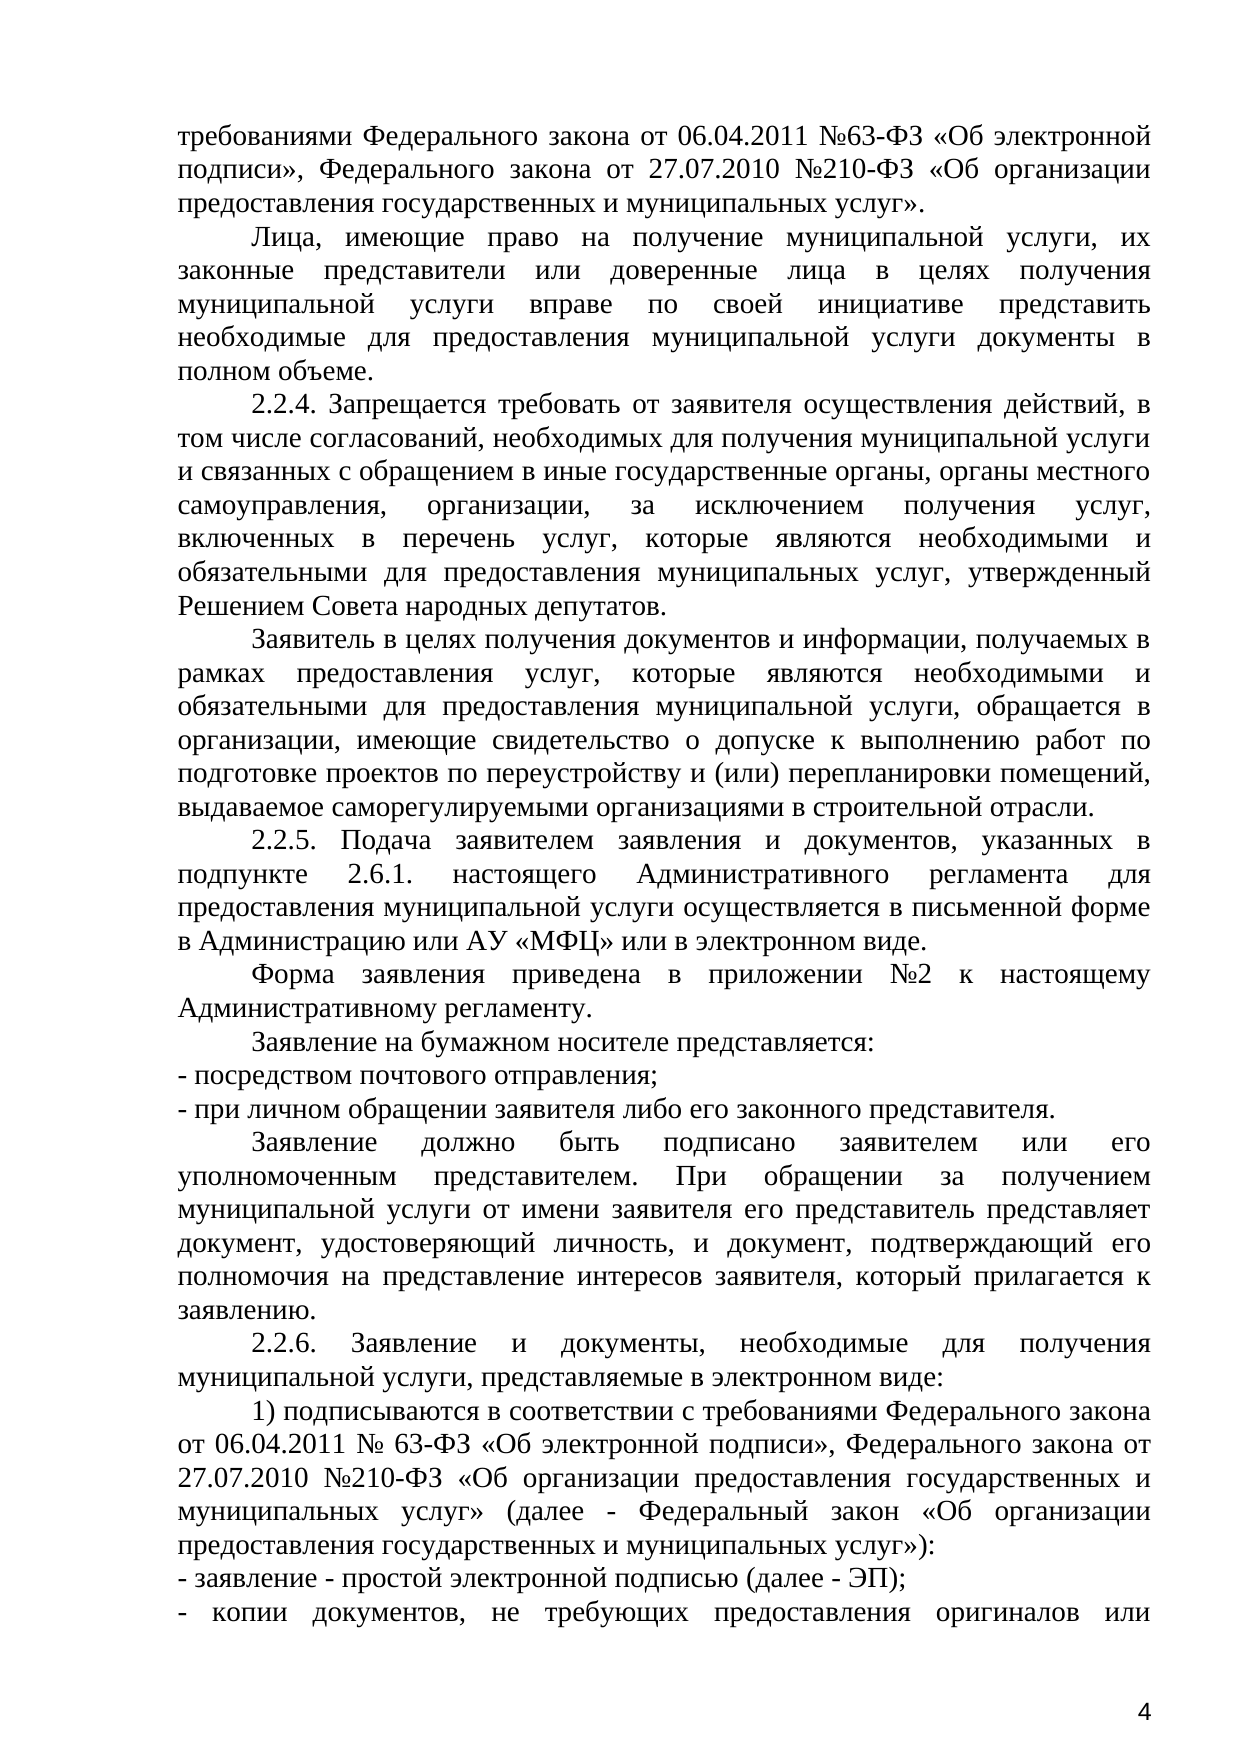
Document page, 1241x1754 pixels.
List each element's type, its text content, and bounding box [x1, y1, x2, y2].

text Заявитель в целях получения документов и информации, получаемых в рамках предоставления услуг, которые являются необходимыми и обязательными для предоставления муниципальной услуги, обращается в организации, имеющие свидетельство о допуске к выполнению работ по подготовке проектов по переустройству и (или) перепланировки помещений, выдаваемое саморегулируемыми организациями в строительной отрасли. [177, 621, 1152, 822]
text - при личном обращении заявителя либо его законного представителя. [177, 1091, 1152, 1124]
text 1) подписываются в соответствии с требованиями Федерального закона от 06.04.2011 № 63-ФЗ «Об электронной подписи», Федерального закона от 27.07.2010 №210-ФЗ «Об организации предоставления государственных и муниципальных услуг» (далее - Федеральный закон «Об организации предоставления государственных и муниципальных услуг»): [177, 1393, 1152, 1560]
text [177, 1594, 1152, 1627]
text Заявление должно быть подписано заявителем или его уполномоченным представителем. При обращении за получением муниципальной услуги от имени заявителя его представитель представляет документ, удостоверяющий личность, и документ, подтверждающий его полномочия на представление интересов заявителя, который прилагается к заявлению. [177, 1124, 1152, 1326]
text Форма заявления приведена в приложении №2 к настоящему Административному регламенту. [177, 957, 1152, 1024]
text 2.2.6. Заявление и документы, необходимые для получения муниципальной услуги, представляемые в электронном виде: [177, 1326, 1152, 1393]
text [177, 118, 1152, 219]
text Заявление на бумажном носителе представляется: [177, 1024, 1152, 1057]
text 2.2.5. Подача заявителем заявления и документов, указанных в подпункте 2.6.1. настоящего Административного регламента для предоставления муниципальной услуги осуществляется в письменной форме в Администрацию или АУ «МФЦ» или в электронном виде. [177, 822, 1152, 957]
text 2.2.4. Запрещается требовать от заявителя осуществления действий, в том числе согласований, необходимых для получения муниципальной услуги и связанных с обращением в иные государственные органы, органы местного самоуправления, организации, за исключением получения услуг, включенных в перечень услуг, которые являются необходимыми и обязательными для предоставления муниципальных услуг, утвержденный Решением Совета народных депутатов. [177, 386, 1152, 621]
text - посредством почтового отправления; [177, 1057, 1152, 1091]
text - заявление - простой электронной подписью (далее - ЭП); [177, 1560, 1152, 1594]
text Лица, имеющие право на получение муниципальной услуги, их законные представители или доверенные лица в целях получения муниципальной услуги вправе по своей инициативе представить необходимые для предоставления муниципальной услуги документы в полном объеме. [177, 219, 1152, 386]
